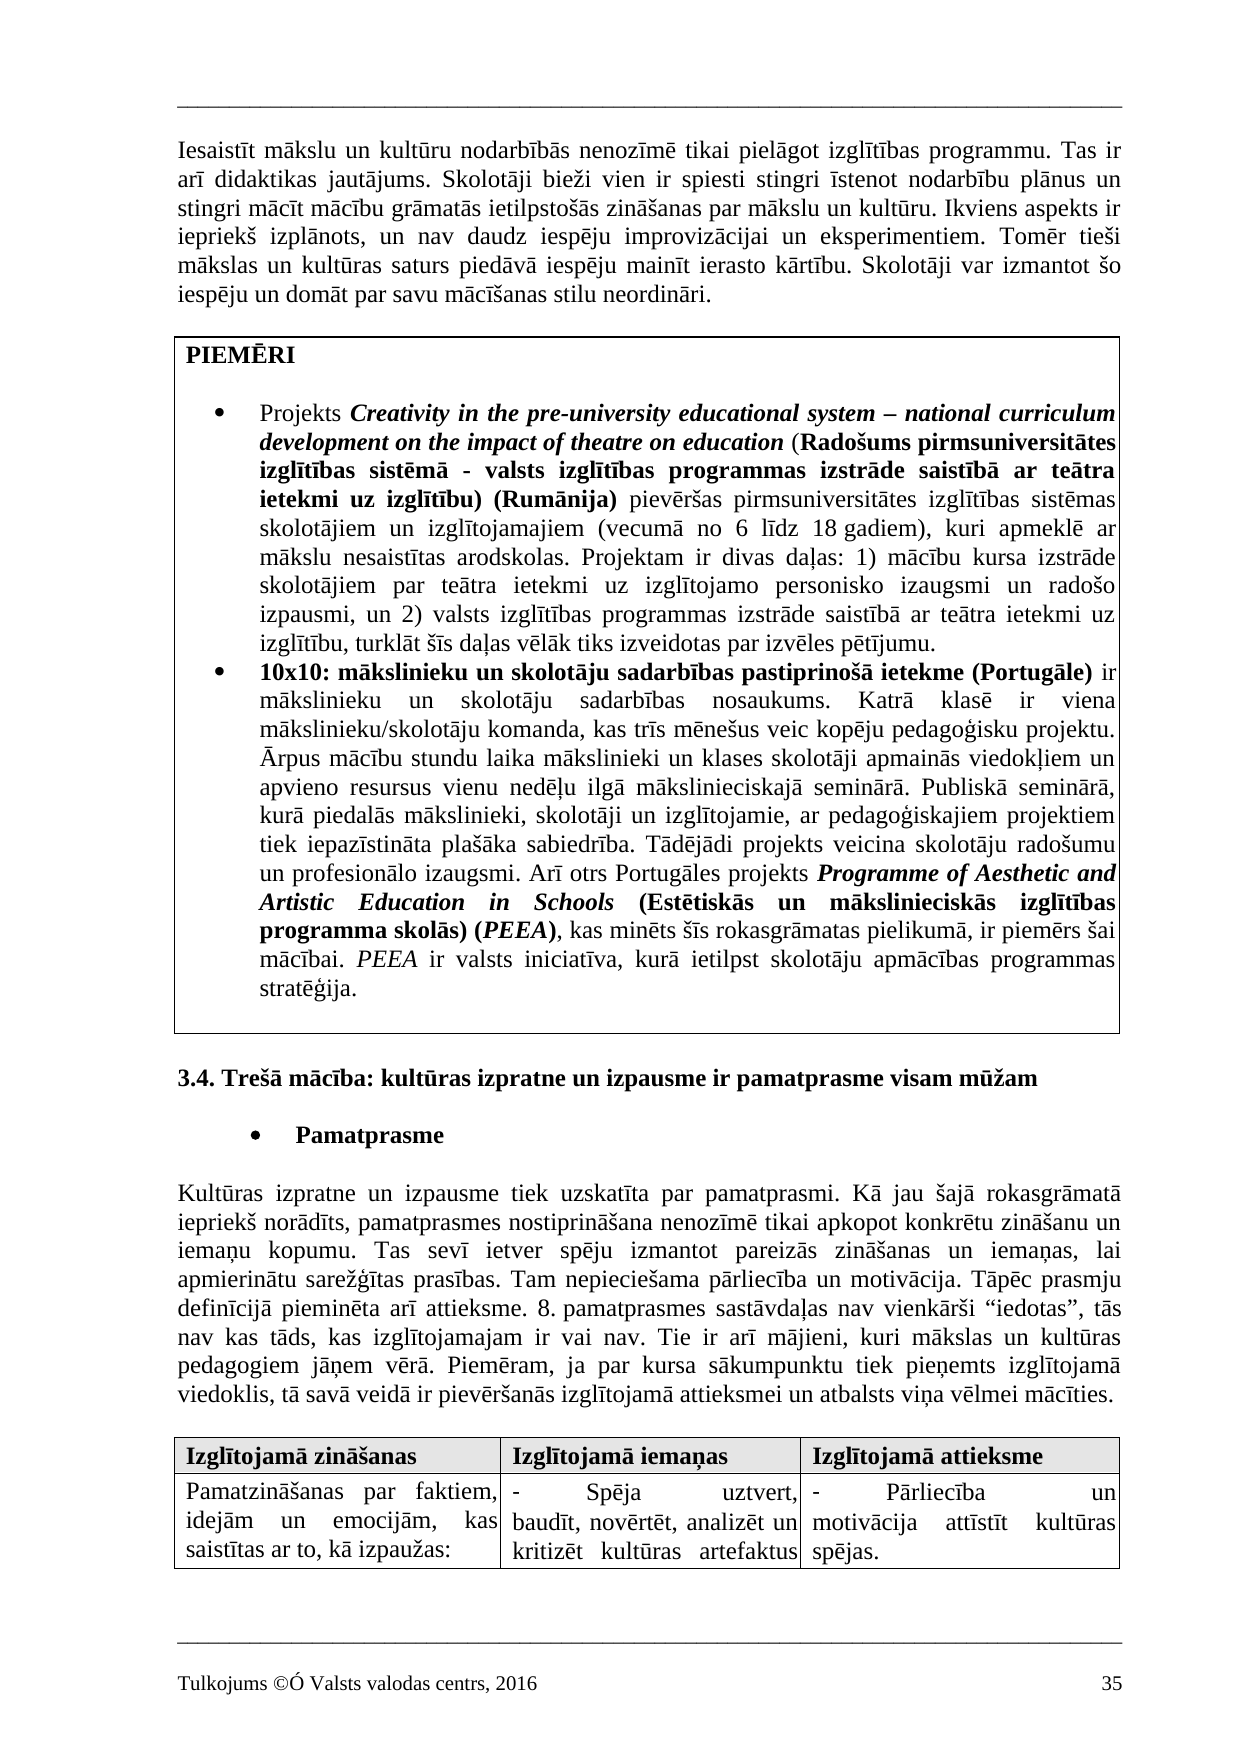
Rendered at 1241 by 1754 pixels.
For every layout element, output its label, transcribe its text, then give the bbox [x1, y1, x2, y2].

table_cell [175, 1474, 500, 1567]
list Pamatprasme [251, 1121, 1122, 1149]
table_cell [501, 1474, 800, 1567]
table_header Izglītojamā attieksme [801, 1438, 1119, 1472]
table_header PIEMĒRI Projekts Creativity in the pre-university educational system – national curriculum development on the impact of theatre on education (Radošums pirmsuniversitātes izglītības sistēmā - valsts izglītības programmas izstrāde saistībā ar teātra ietekmi uz izglītību) (Rumānija) pievēršas pirmsuniversitātes izglītības sistēmas skolotājiem un izglītojamajiem (vecumā no 6 līdz 18 gadiem), kuri apmeklē ar mākslu nesaistītas arodskolas. Projektam ir divas daļas: 1) mācību kursa izstrāde skolotājiem par teātra ietekmi uz izglītojamo personisko izaugsmi un radošo izpausmi, un 2) valsts izglītības programmas izstrāde saistībā ar teātra ietekmi uz izglītību, turklāt šīs daļas vēlāk tiks izveidotas par izvēles pētījumu. 10x10: mākslinieku un skolotāju sadarbības pastiprinošā ietekme (Portugāle) ir mākslinieku un skolotāju sadarbības nosaukums. Katrā klasē ir viena mākslinieku/skolotāju komanda, kas trīs mēnešus veic kopēju pedagoģisku projektu. Ārpus mācību stundu laika mākslinieki un klases skolotāji apmainās viedokļiem un apvieno resursus vienu nedēļu ilgā mākslinieciskajā seminārā. Publiskā seminārā, kurā piedalās mākslinieki, skolotāji un izglītojamie, ar pedagoģiskajiem projektiem tiek iepazīstināta plašāka sabiedrība. Tādējādi projekts veicina skolotāju radošumu un profesionālo izaugsmi. Arī otrs Portugāles projekts Programme of Aesthetic and Artistic Education in Schools (Estētiskās un mākslinieciskās izglītības programma skolās) (PEEA), kas minēts šīs rokasgrāmatas pielikumā, ir piemērs šai mācībai. PEEA ir valsts iniciatīva, kurā ietilpst skolotāju apmācības programmas stratēģija. [175, 338, 1119, 1033]
table_header Izglītojamā zināšanas [175, 1438, 500, 1472]
text 3.4. Trešā mācība: kultūras izpratne un izpausme ir pamatprasme visam mūžam [177, 1063, 1122, 1092]
text Iesaistīt mākslu un kultūru nodarbībās nenozīmē tikai pielāgot izglītības programmu. Tas ir arī didaktikas jautājums. Skolotāji bieži vien ir spiesti stingri īstenot nodarbību plānus un stingri mācīt mācību grāmatās ietilpstošās zināšanas par mākslu un kultūru. Ikviens aspekts ir iepriekš izplānots, un nav daudz iespēju improvizācijai un eksperimentiem. Tomēr tieši mākslas un kultūras saturs piedāvā iespēju mainīt ierasto kārtību. Skolotāji var izmantot šo iespēju un domāt par savu mācīšanas stilu neordināri. [177, 135, 1122, 308]
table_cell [801, 1474, 1119, 1567]
text Kultūras izpratne un izpausme tiek uzskatīta par pamatprasmi. Kā jau šajā rokasgrāmatā iepriekš norādīts, pamatprasmes nostiprināšana nenozīmē tikai apkopot konkrētu zināšanu un iemaņu kopumu. Tas sevī ietver spēju izmantot pareizās zināšanas un iemaņas, lai apmierinātu sarežģītas prasības. Tam nepieciešama pārliecība un motivācija. Tāpēc prasmju definīcijā pieminēta arī attieksme. 8. pamatprasmes sastāvdaļas nav vienkārši “iedotas”, tās nav kas tāds, kas izglītojamajam ir vai nav. Tie ir arī mājieni, kuri mākslas un kultūras pedagogiem jāņem vērā. Piemēram, ja par kursa sākumpunktu tiek pieņemts izglītojamā viedoklis, tā savā veidā ir pievēršanās izglītojamā attieksmei un atbalsts viņa vēlmei mācīties. [177, 1178, 1122, 1408]
table_header Izglītojamā iemaņas [501, 1438, 800, 1472]
